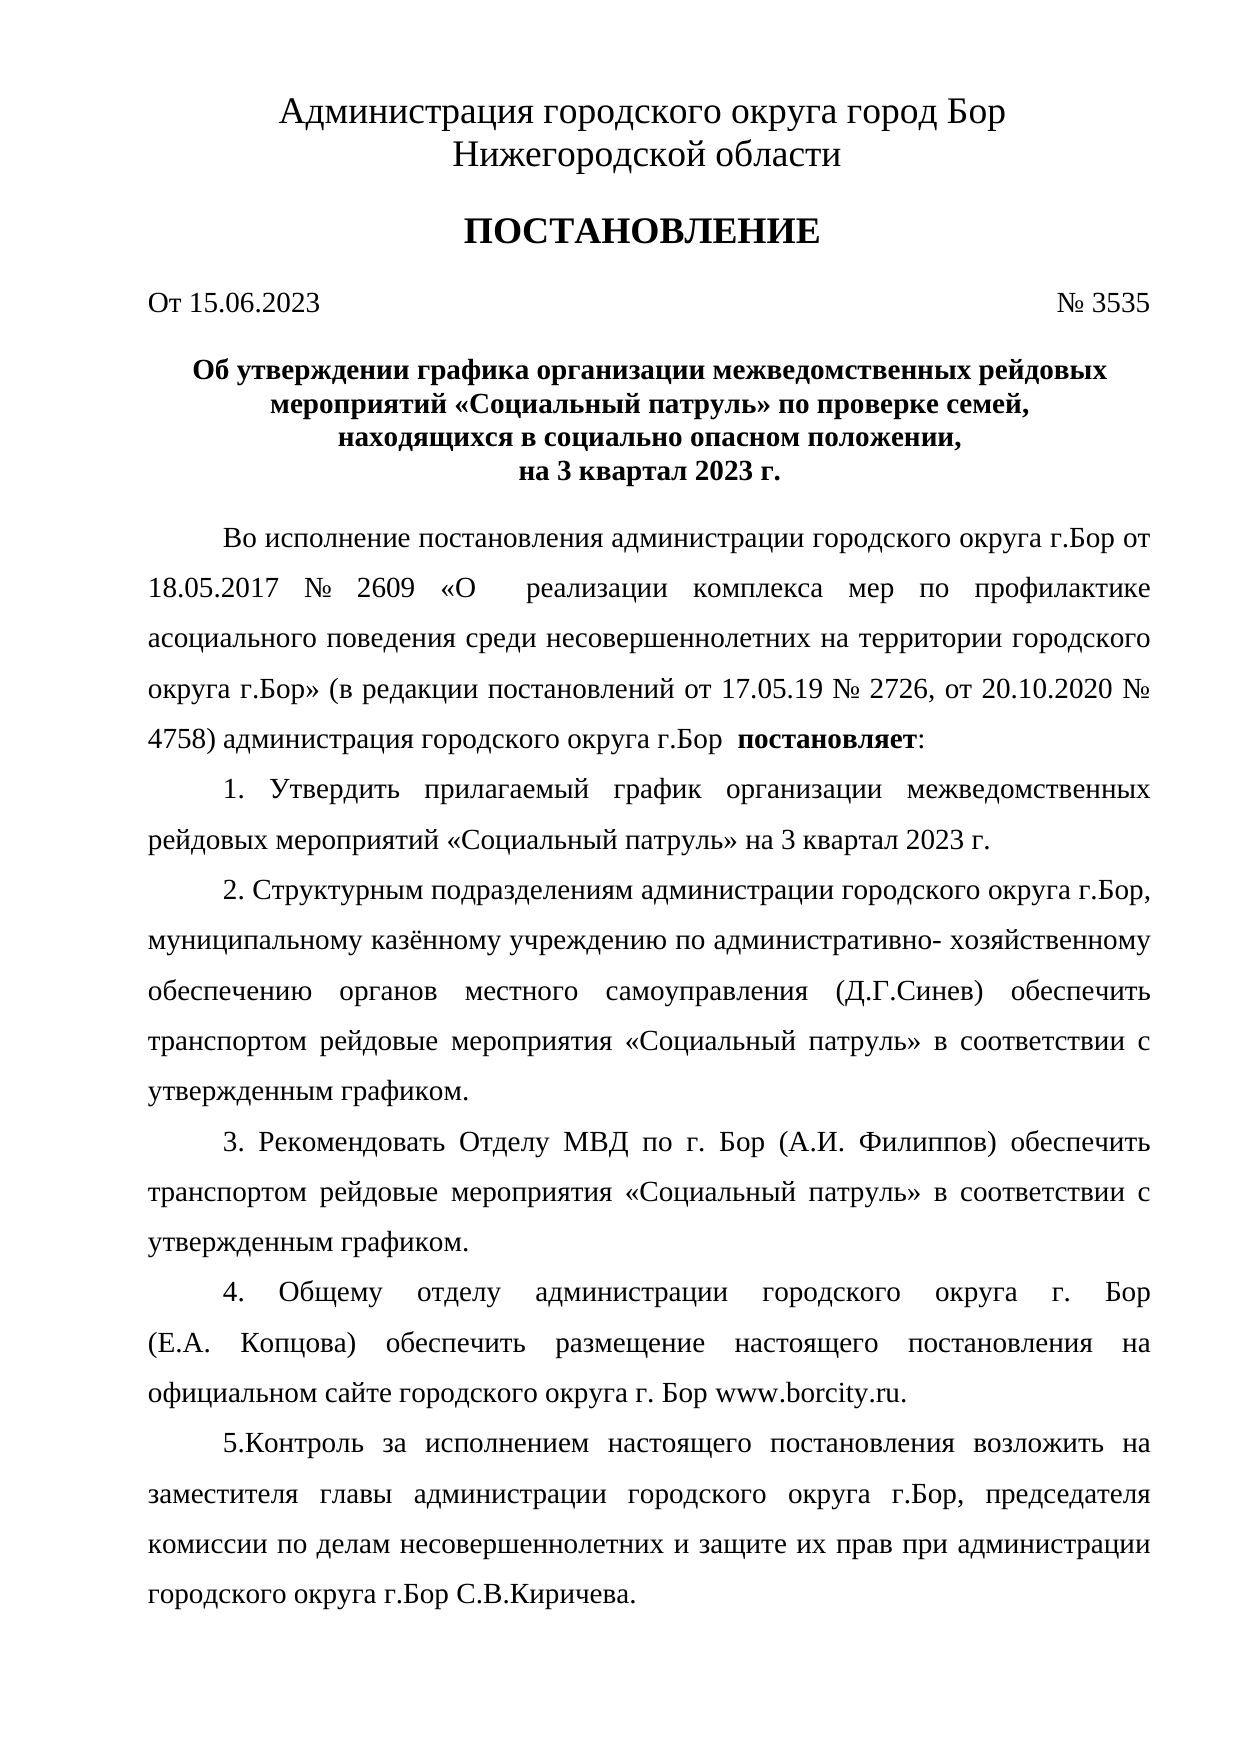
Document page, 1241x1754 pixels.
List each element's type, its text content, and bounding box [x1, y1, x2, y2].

text 1. Утвердить прилагаемый график организации межведомственных рейдовых мероприятий «Социальный патруль» на 3 квартал 2023 г. [148, 771, 1152, 855]
text находящихся в социально опасном положении, [148, 419, 1152, 453]
text Администрация городского округа город Бор [133, 89, 1152, 132]
text на 3 квартал 2023 г. [148, 453, 1152, 486]
text 4. Общему отделу администрации городского округа г. Бор (Е.А. Копцова) обеспечить размещение настоящего постановления на официальном сайте городского округа г. Бор www.borcity.ru. [148, 1274, 1152, 1409]
text 3. Рекомендовать Отделу МВД по г. Бор (А.И. Филиппов) обеспечить транспортом рейдовые мероприятия «Социальный патруль» в соответствии с утвержденным графиком. [148, 1124, 1152, 1258]
text ПОСТАНОВЛЕНИЕ [133, 208, 1152, 252]
text 5.Контроль за исполнением настоящего постановления возложить на заместителя главы администрации городского округа г.Бор, председателя комиссии по делам несовершеннолетних и защите их прав при администрации городского округа г.Бор С.В.Киричева. [148, 1426, 1152, 1610]
subtitle От 15.06.2023 № 3535 [148, 285, 1152, 319]
text Во исполнение постановления администрации городского округа г.Бор от 18.05.2017 № 2609 «О реализации комплекса мер по профилактике асоциального поведения среди несовершеннолетних на территории городского округа г.Бор» (в редакции постановлений от 17.05.19 № 2726, от 20.10.2020 № 4758) администрация городского округа г.Бор постановляет: [148, 520, 1152, 755]
text Нижегородской области [133, 132, 1152, 175]
text Об утверждении графика организации межведомственных рейдовых мероприятий «Социальный патруль» по проверке семей, [148, 352, 1152, 419]
text 2. Структурным подразделениям администрации городского округа г.Бор, муниципальному казённому учреждению по административно- хозяйственному обеспечению органов местного самоуправления (Д.Г.Синев) обеспечить транспортом рейдовые мероприятия «Социальный патруль» в соответствии с утвержденным графиком. [148, 872, 1152, 1107]
